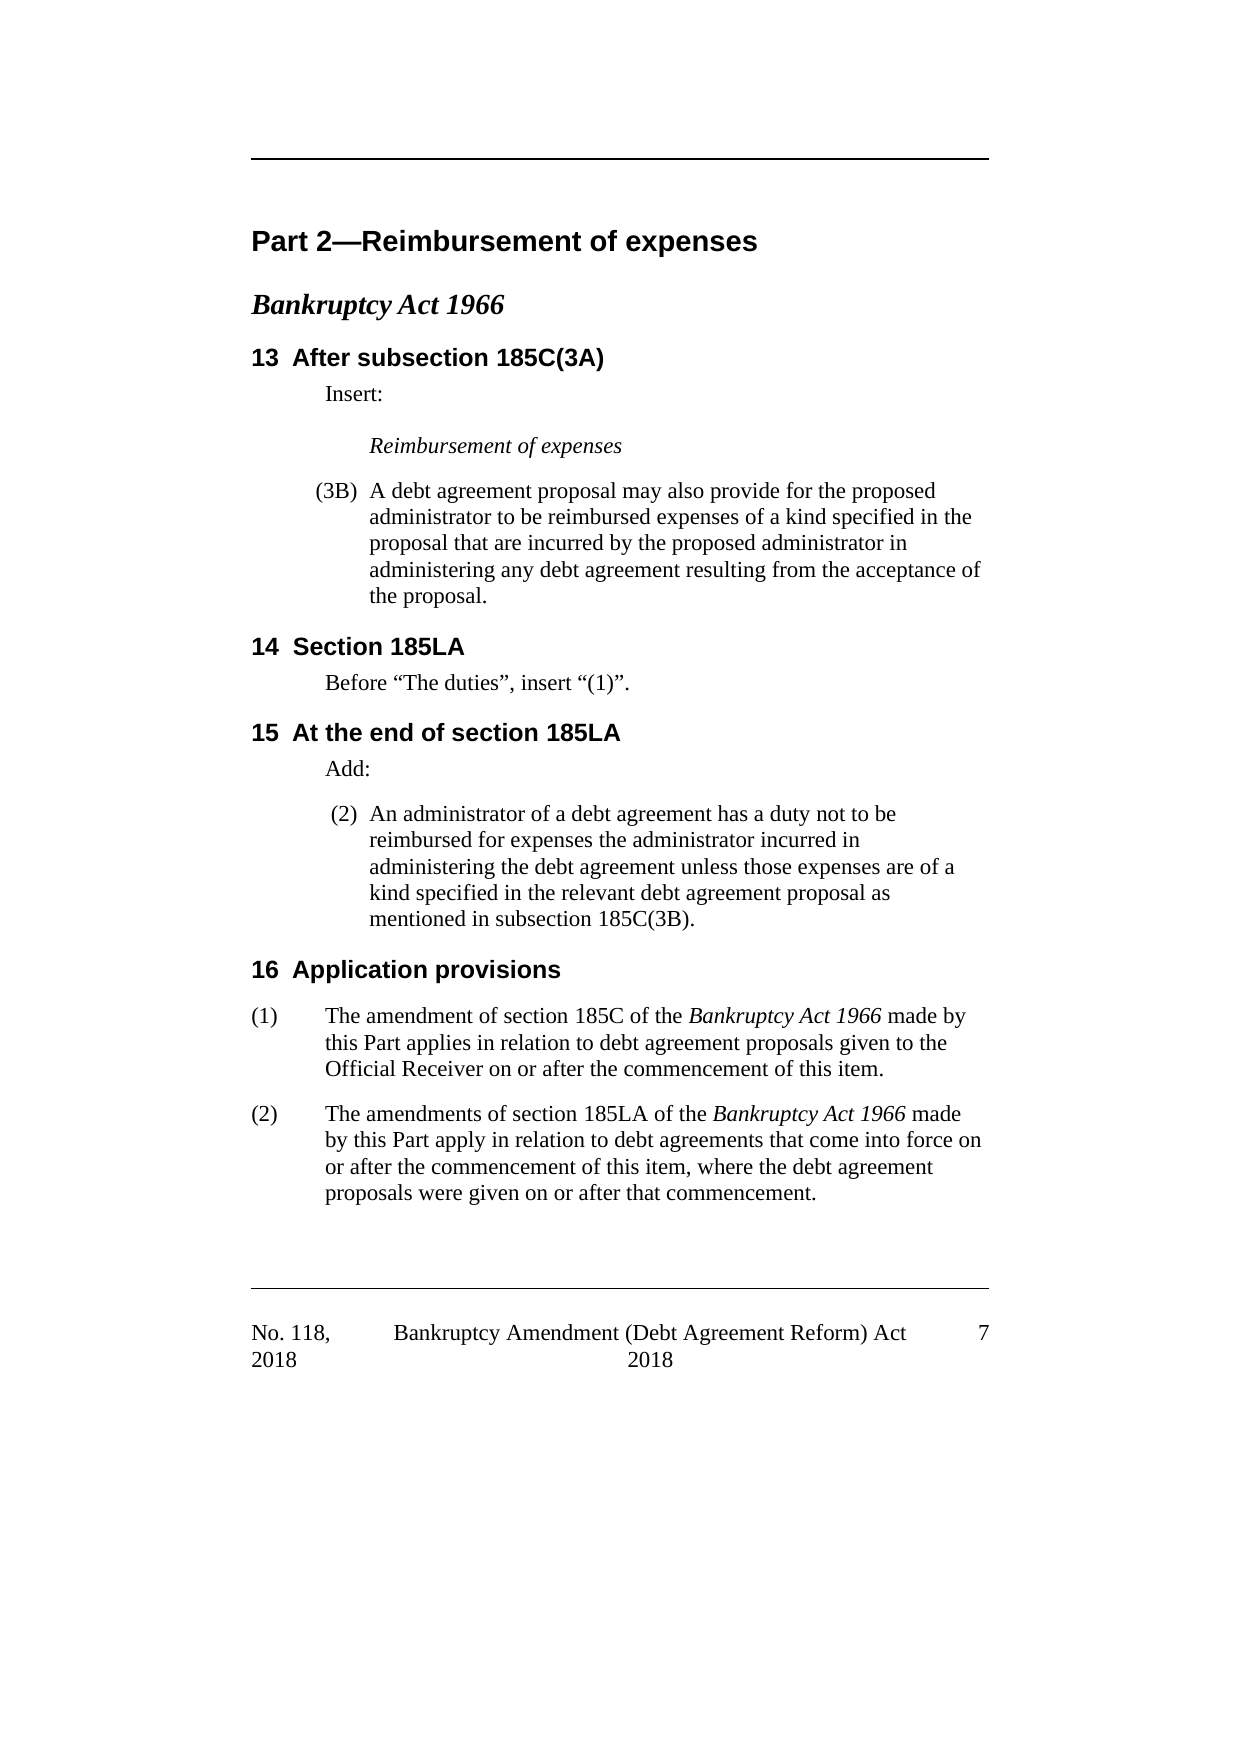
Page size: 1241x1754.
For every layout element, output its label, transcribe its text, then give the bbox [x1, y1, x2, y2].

text (2) An administrator of a debt agreement has a duty not to be reimbursed for expenses the administrator incurred in administering the debt agreement unless those expenses are of a kind specified in the relevant debt agreement proposal as mentioned in subsection 185C(3B). [251, 800, 989, 932]
text (3B) A debt agreement proposal may also provide for the proposed administrator to be reimbursed expenses of a kind specified in the proposal that are incurred by the proposed administrator in administering any debt agreement resulting from the acceptance of the proposal. [251, 477, 989, 608]
text Add: [325, 755, 989, 781]
text Bankruptcy Act 1966 [251, 287, 989, 320]
text Reimbursement of expenses [369, 432, 989, 458]
text (2) The amendments of section 185LA of the Bankruptcy Act 1966 made by this Part apply in relation to debt agreements that come into force on or after the commencement of this item, where the debt agreement proposals were given on or after that commencement. [251, 1100, 989, 1205]
text Before “The duties”, insert “(1)”. [325, 668, 989, 695]
text Insert: [325, 380, 989, 407]
text 14 Section 185LA [251, 631, 989, 660]
text (1) The amendment of section 185C of the Bankruptcy Act 1966 made by this Part applies in relation to debt agreement proposals given to the Official Receiver on or after the commencement of this item. [251, 1002, 989, 1081]
text 16 Application provisions [251, 955, 989, 983]
text 13 After subsection 185C(3A) [251, 343, 989, 372]
text Part 2—Reimbursement of expenses [251, 224, 989, 258]
text 15 At the end of section 185LA [251, 718, 989, 747]
